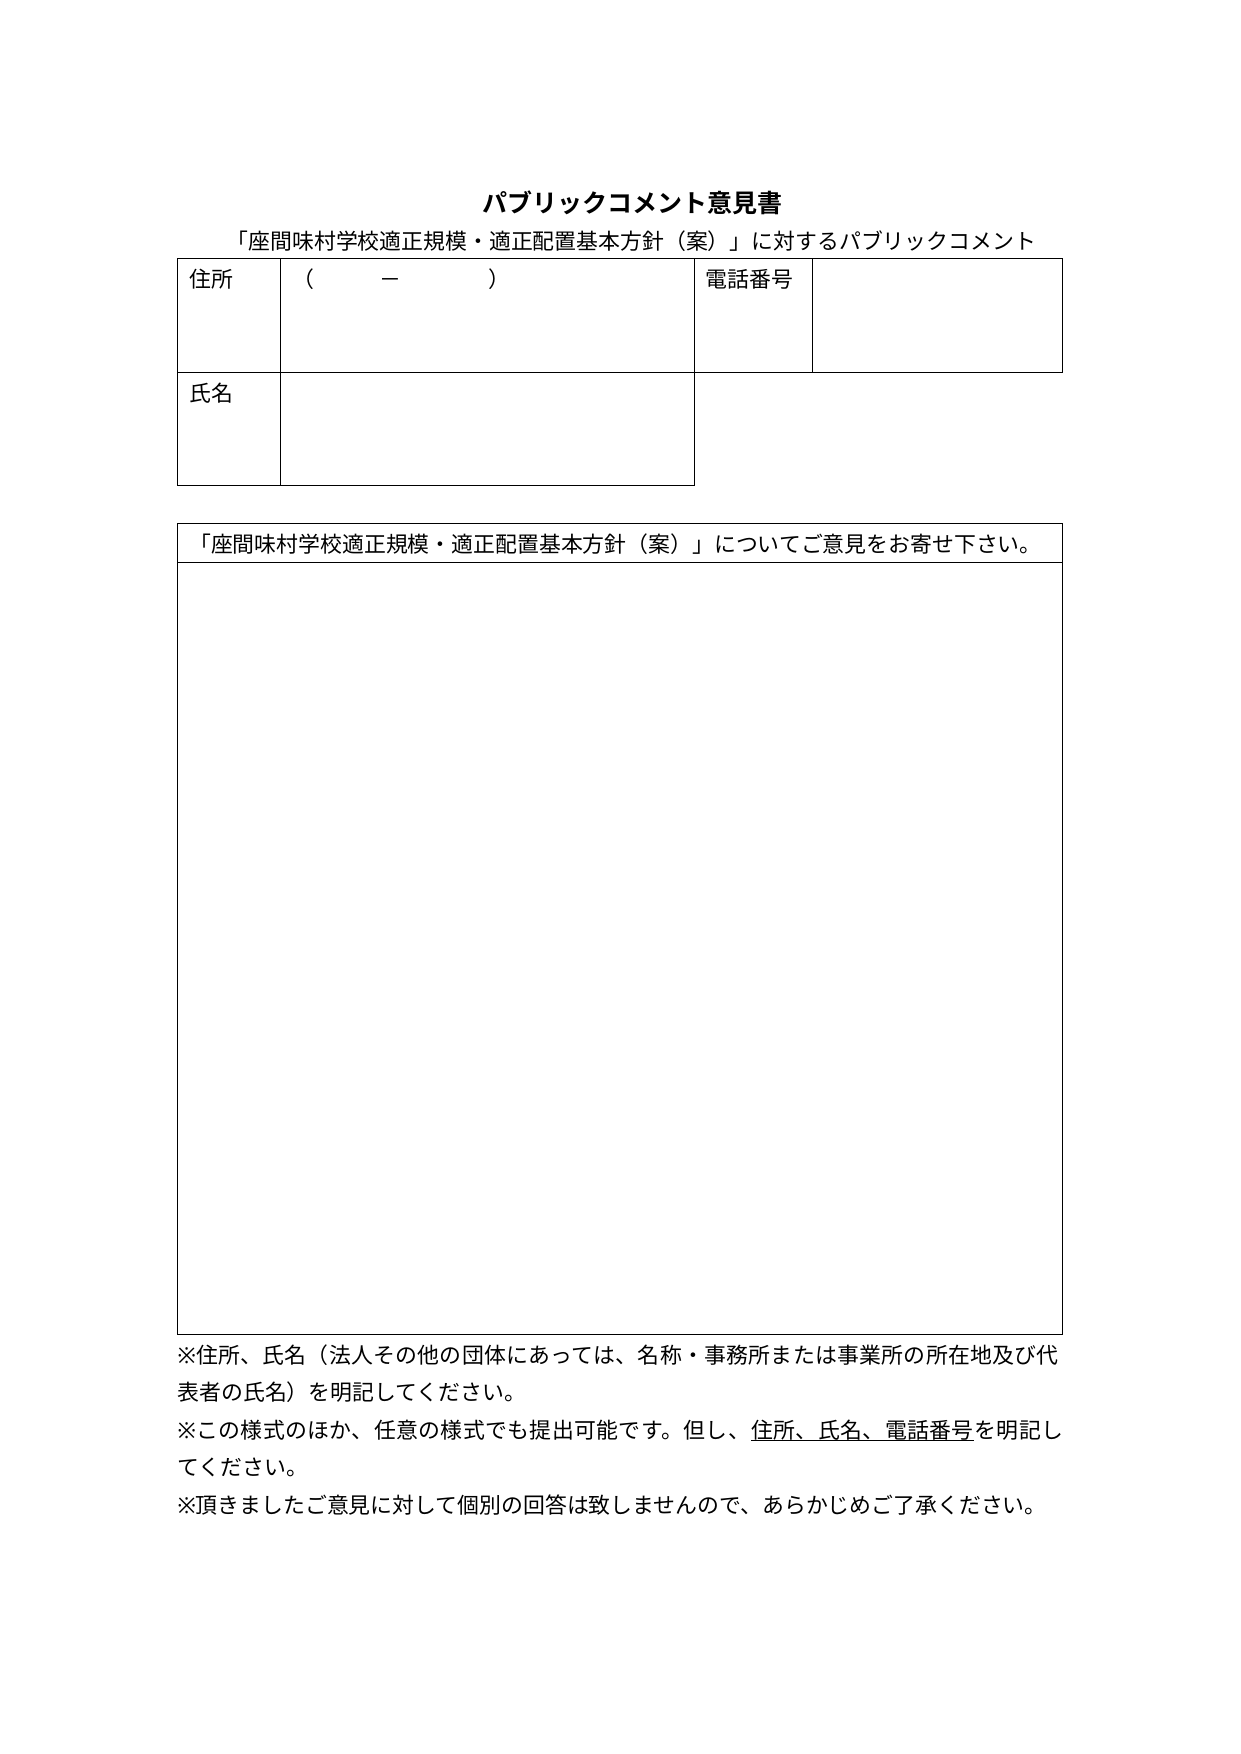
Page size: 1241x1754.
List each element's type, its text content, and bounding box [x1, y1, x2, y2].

table_header [813, 259, 1062, 372]
text ※住所、氏名（法人その他の団体にあっては、名称・事務所または事業所の所在地及び代表者の氏名）を明記してください。 [177, 1335, 1063, 1410]
table_cell [281, 373, 694, 485]
text ※この様式のほか、任意の様式でも提出可能です。但し、住所、氏名、電話番号を明記してください。 [177, 1410, 1063, 1485]
table_cell 氏名 [178, 373, 280, 485]
table_header （ － ） [281, 259, 694, 372]
text 「座間味村学校適正規模・適正配置基本方針（案）」に対するパブリックコメント [177, 221, 1063, 258]
table_cell [178, 563, 1062, 1334]
table_header 電話番号 [695, 259, 812, 372]
text パブリックコメント意見書 [177, 183, 1063, 221]
text ※頂きましたご意見に対して個別の回答は致しませんので、あらかじめご了承ください。 [177, 1485, 1063, 1522]
table_header 住所 [178, 259, 280, 372]
table_header 「座間味村学校適正規模・適正配置基本方針（案）」についてご意見をお寄せ下さい。 [178, 524, 1062, 562]
